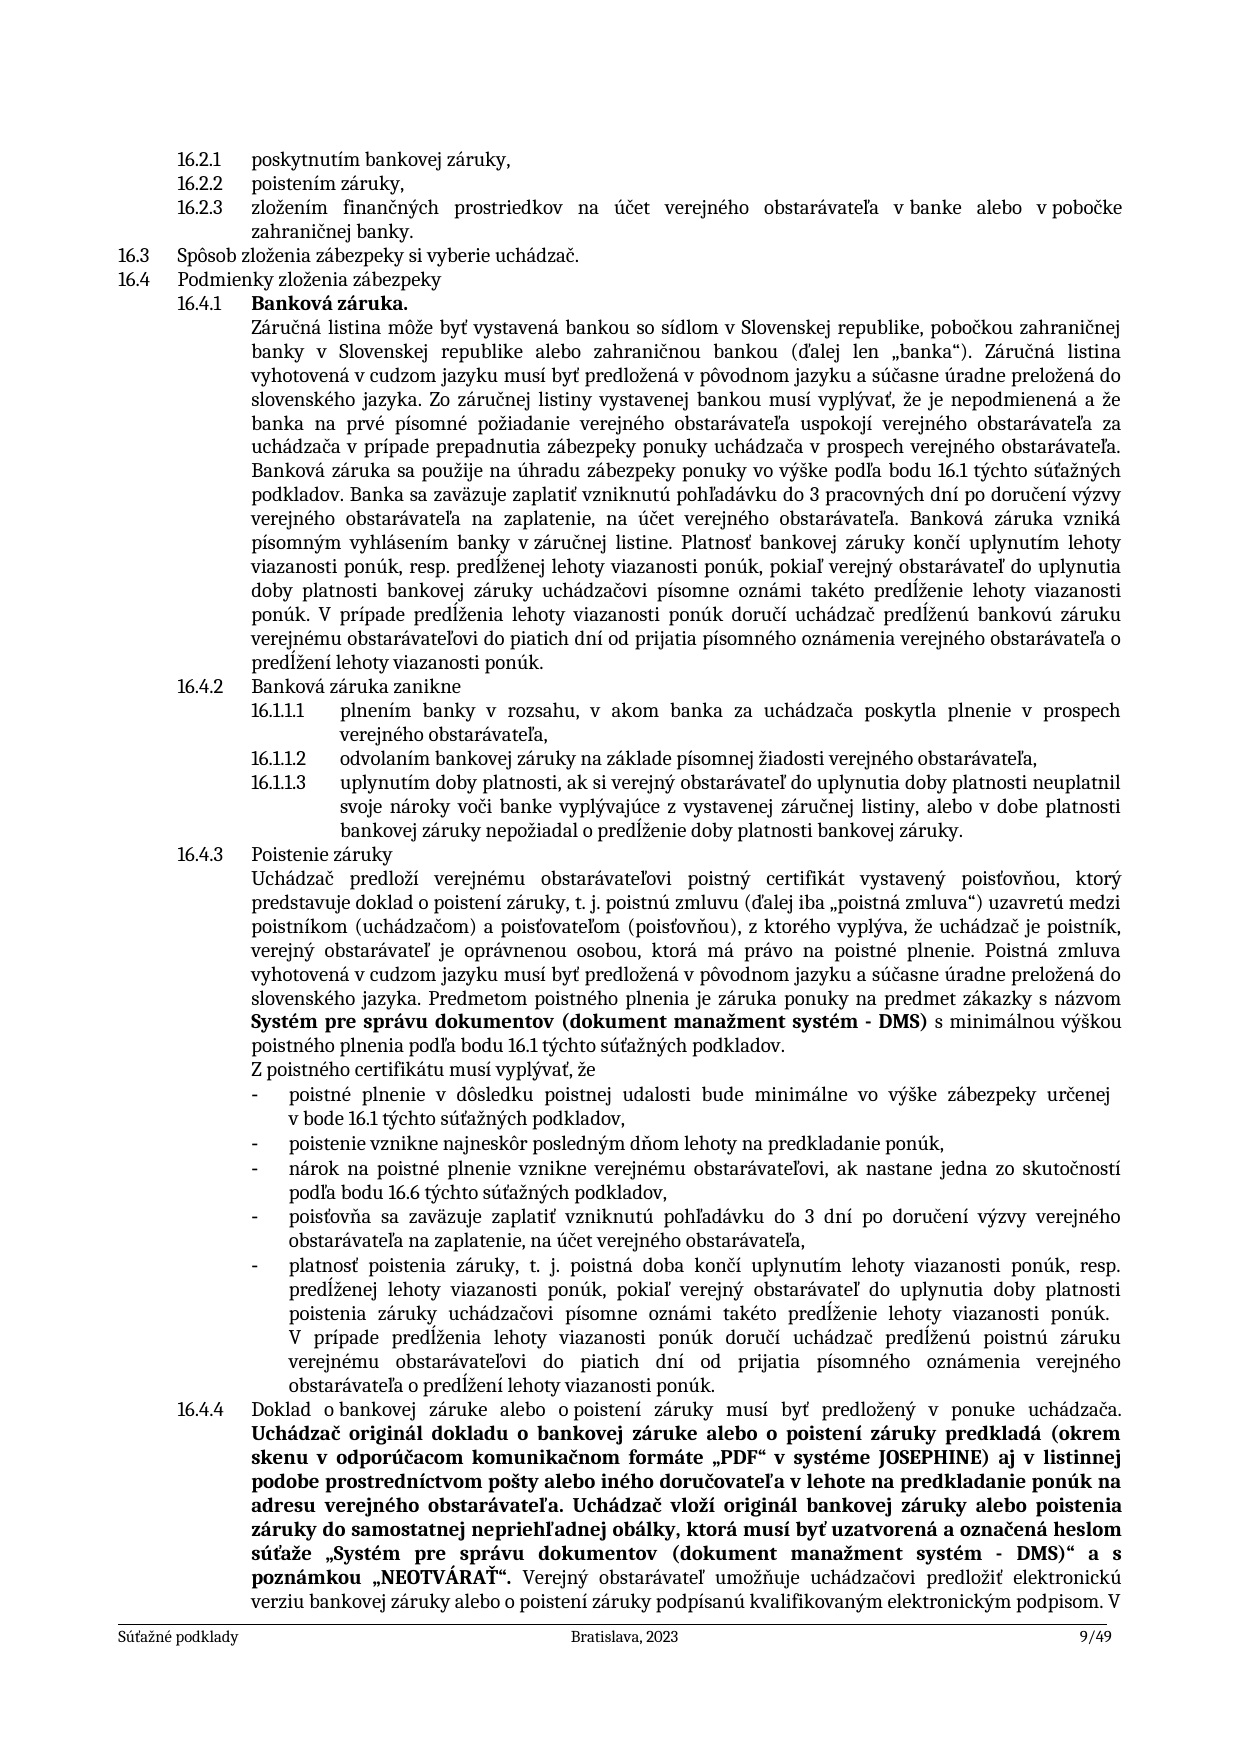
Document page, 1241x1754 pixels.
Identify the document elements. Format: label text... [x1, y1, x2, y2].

list nárok na poistné plnenie vznikne verejnému obstarávateľovi, ak nastane jedna zo skutočností podľa bodu 16.6 týchto súťažných podkladov, [251, 1156, 1122, 1204]
list odvolaním bankovej záruky na základe písomnej žiadosti verejného obstarávateľa, [251, 747, 1122, 771]
list Spôsob zloženia zábezpeky si vyberie uchádzač. [118, 243, 1122, 267]
list Uchádzač predloží verejnému obstarávateľovi poistný certifikát vystavený poisťovňou, ktorý predstavuje doklad o poistení záruky, t. j. poistnú zmluvu (ďalej iba „poistná zmluva“) uzavretú medzi poistníkom (uchádzačom) a poisťovateľom (poisťovňou), z ktorého vyplýva, že uchádzač je poistník, verejný obstarávateľ je oprávnenou osobou, ktorá má právo na poistné plnenie. Poistná zmluva vyhotovená v cudzom jazyku musí byť predložená v pôvodnom jazyku a súčasne úradne preložená do slovenského jazyka. Predmetom poistného plnenia je záruka ponuky na predmet zákazky s názvom Systém pre správu dokumentov (dokument manažment systém - DMS) s minimálnou výškou poistného plnenia podľa bodu 16.1 týchto súťažných podkladov. [251, 866, 1122, 1058]
list uplynutím doby platnosti, ak si verejný obstarávateľ do uplynutia doby platnosti neuplatnil svoje nároky voči banke vyplývajúce z vystavenej záručnej listiny, alebo v dobe platnosti bankovej záruky nepožiadal o predĺženie doby platnosti bankovej záruky. [251, 771, 1122, 842]
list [177, 1398, 1122, 1613]
list poistenie vznikne najneskôr posledným dňom lehoty na predkladanie ponúk, [251, 1131, 1122, 1156]
list poskytnutím bankovej záruky, [177, 148, 1122, 172]
list plnením banky v rozsahu, v akom banka za uchádzača poskytla plnenie v prospech verejného obstarávateľa, [251, 699, 1122, 747]
list poistením záruky, [177, 172, 1122, 196]
list zložením finančných prostriedkov na účet verejného obstarávateľa v banke alebo v pobočke zahraničnej banky. [177, 196, 1122, 243]
list Banková záruka zanikne [177, 675, 1122, 699]
list platnosť poistenia záruky, t. j. poistná doba končí uplynutím lehoty viazanosti ponúk, resp. predĺženej lehoty viazanosti ponúk, pokiaľ verejný obstarávateľ do uplynutia doby platnosti poistenia záruky uchádzačovi písomne oznámi takéto predĺženie lehoty viazanosti ponúk. V prípade predĺženia lehoty viazanosti ponúk doručí uchádzač predĺženú poistnú záruku verejnému obstarávateľovi do piatich dní od prijatia písomného oznámenia verejného obstarávateľa o predĺžení lehoty viazanosti ponúk. [251, 1253, 1122, 1398]
list Podmienky zloženia zábezpeky [118, 267, 1122, 291]
list poistné plnenie v dôsledku poistnej udalosti bude minimálne vo výške zábezpeky určenej v bode 16.1 týchto súťažných podkladov, [251, 1082, 1122, 1131]
list poisťovňa sa zaväzuje zaplatiť vzniknutú pohľadávku do 3 dní po doručení výzvy verejného obstarávateľa na zaplatenie, na účet verejného obstarávateľa, [251, 1204, 1122, 1253]
list Poistenie záruky [177, 842, 1122, 866]
list Banková záruka. [177, 291, 1122, 315]
list Záručná listina môže byť vystavená bankou so sídlom v Slovenskej republike, pobočkou zahraničnej banky v Slovenskej republike alebo zahraničnou bankou (ďalej len „banka“). Záručná listina vyhotovená v cudzom jazyku musí byť predložená v pôvodnom jazyku a súčasne úradne preložená do slovenského jazyka. Zo záručnej listiny vystavenej bankou musí vyplývať, že je nepodmienená a že banka na prvé písomné požiadanie verejného obstarávateľa uspokojí verejného obstarávateľa za uchádzača v prípade prepadnutia zábezpeky ponuky uchádzača v prospech verejného obstarávateľa. Banková záruka sa použije na úhradu zábezpeky ponuky vo výške podľa bodu 16.1 týchto súťažných podkladov. Banka sa zaväzuje zaplatiť vzniknutú pohľadávku do 3 pracovných dní po doručení výzvy verejného obstarávateľa na zaplatenie, na účet verejného obstarávateľa. Banková záruka vzniká písomným vyhlásením banky v záručnej listine. Platnosť bankovej záruky končí uplynutím lehoty viazanosti ponúk, resp. predĺženej lehoty viazanosti ponúk, pokiaľ verejný obstarávateľ do uplynutia doby platnosti bankovej záruky uchádzačovi písomne oznámi takéto predĺženie lehoty viazanosti ponúk. V prípade predĺženia lehoty viazanosti ponúk doručí uchádzač predĺženú bankovú záruku verejnému obstarávateľovi do piatich dní od prijatia písomného oznámenia verejného obstarávateľa o predĺžení lehoty viazanosti ponúk. [251, 315, 1122, 675]
list Z poistného certifikátu musí vyplývať, že [251, 1058, 1122, 1082]
